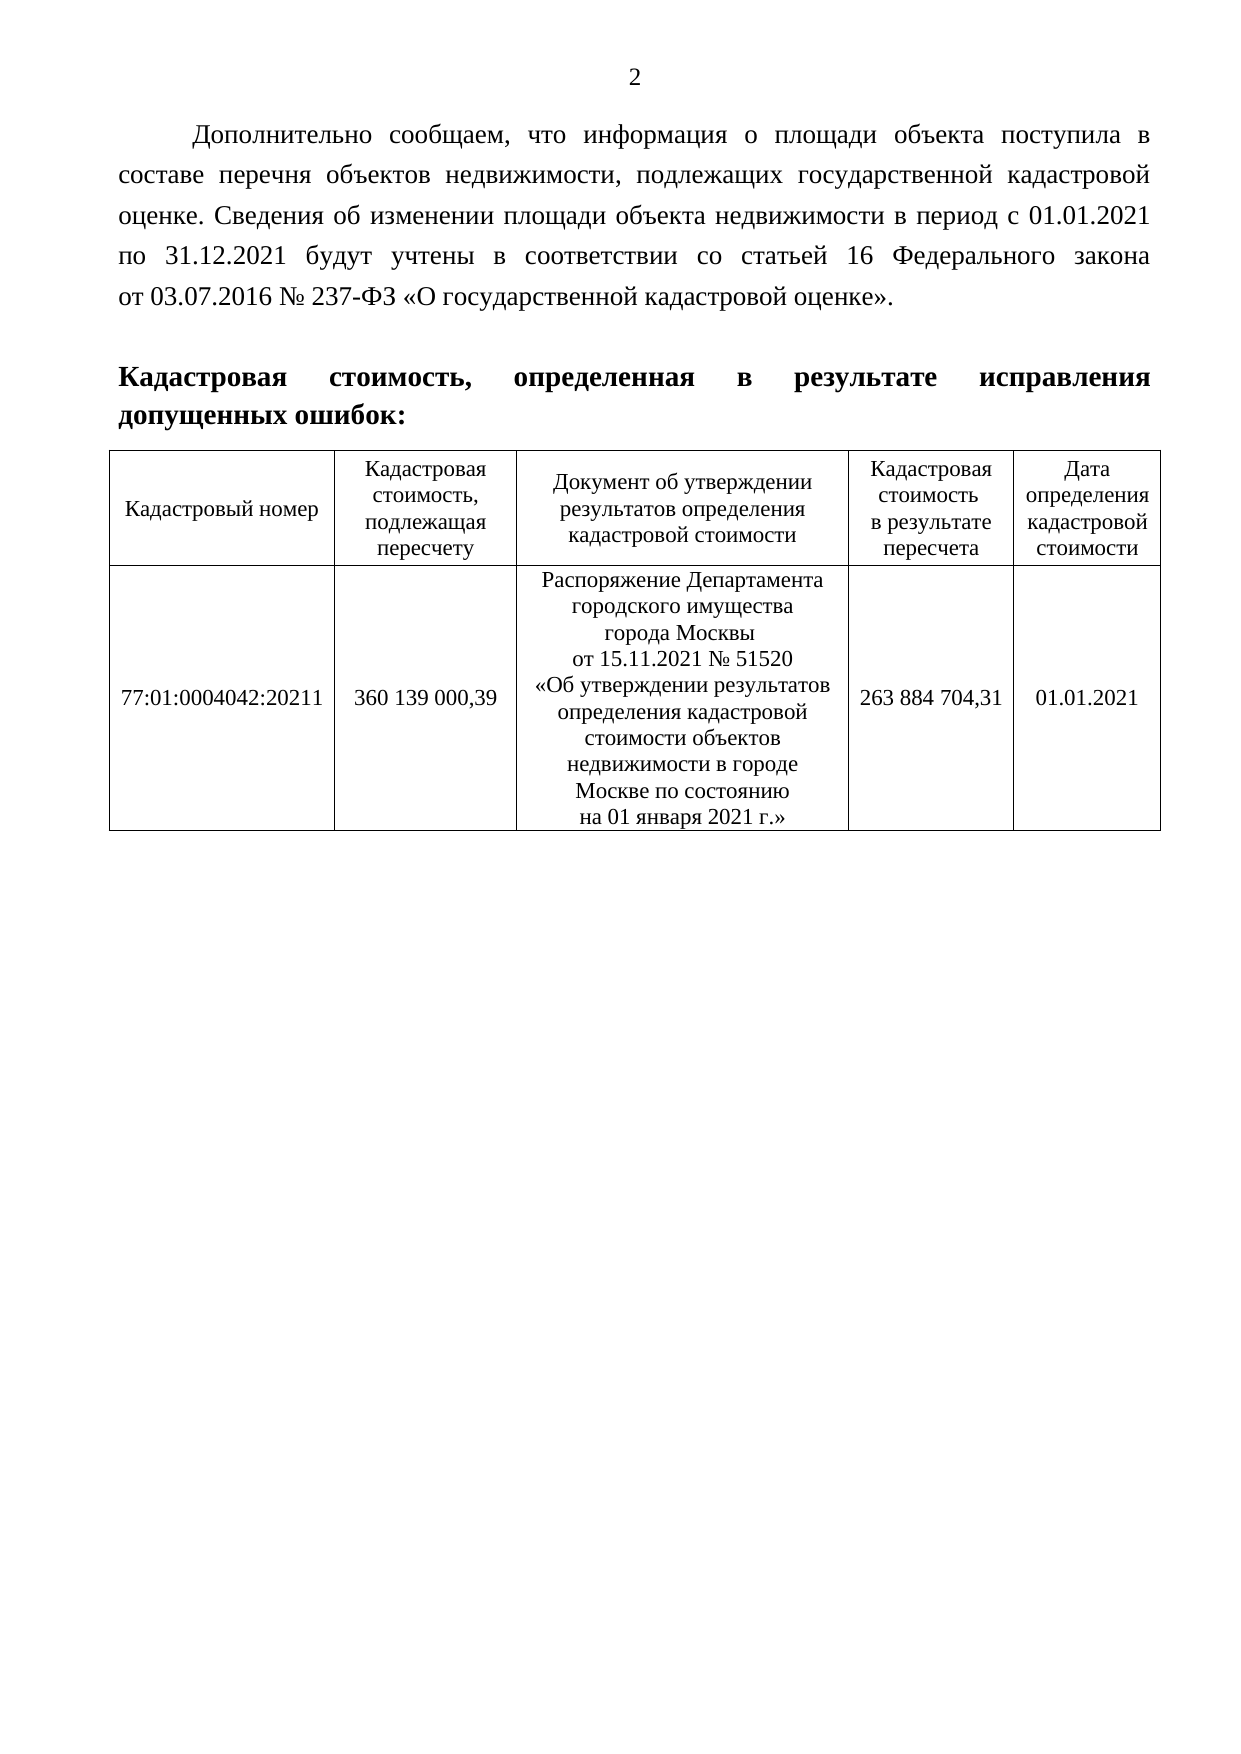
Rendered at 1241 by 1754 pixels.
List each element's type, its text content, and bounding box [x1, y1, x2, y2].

table_cell Распоряжение Департамента городского имущества города Москвы от 15.11.2021 № 51520 «Об утверждении результатов определения кадастровой стоимости объектов недвижимости в городе Москве по состоянию на 01 января 2021 г.» [517, 566, 848, 829]
table_cell 360 139 000,39 [335, 566, 516, 829]
table_header Кадастровый номер [110, 451, 334, 565]
table_cell 77:01:0004042:20211 [110, 566, 334, 829]
table_cell 263 884 704,31 [849, 566, 1013, 829]
table_header Кадастровая стоимость в результате пересчета [849, 451, 1013, 565]
text Дополнительно сообщаем, что информация о площади объекта поступила в составе перечня объектов недвижимости, подлежащих государственной кадастровой оценке. Сведения об изменении площади объекта недвижимости в период с 01.01.2021 по 31.12.2021 будут учтены в соответствии со статьей 16 Федерального закона от 03.07.2016 № 237-ФЗ «О государственной кадастровой оценке». [118, 118, 1152, 311]
text Кадастровая стоимость, определенная в результате исправления допущенных ошибок: [118, 359, 1152, 431]
table_header Дата определения кадастровой стоимости [1014, 451, 1160, 565]
table_cell 01.01.2021 [1014, 566, 1160, 829]
table_header Кадастровая стоимость, подлежащая пересчету [335, 451, 516, 565]
table_header Документ об утверждении результатов определения кадастровой стоимости [517, 451, 848, 565]
